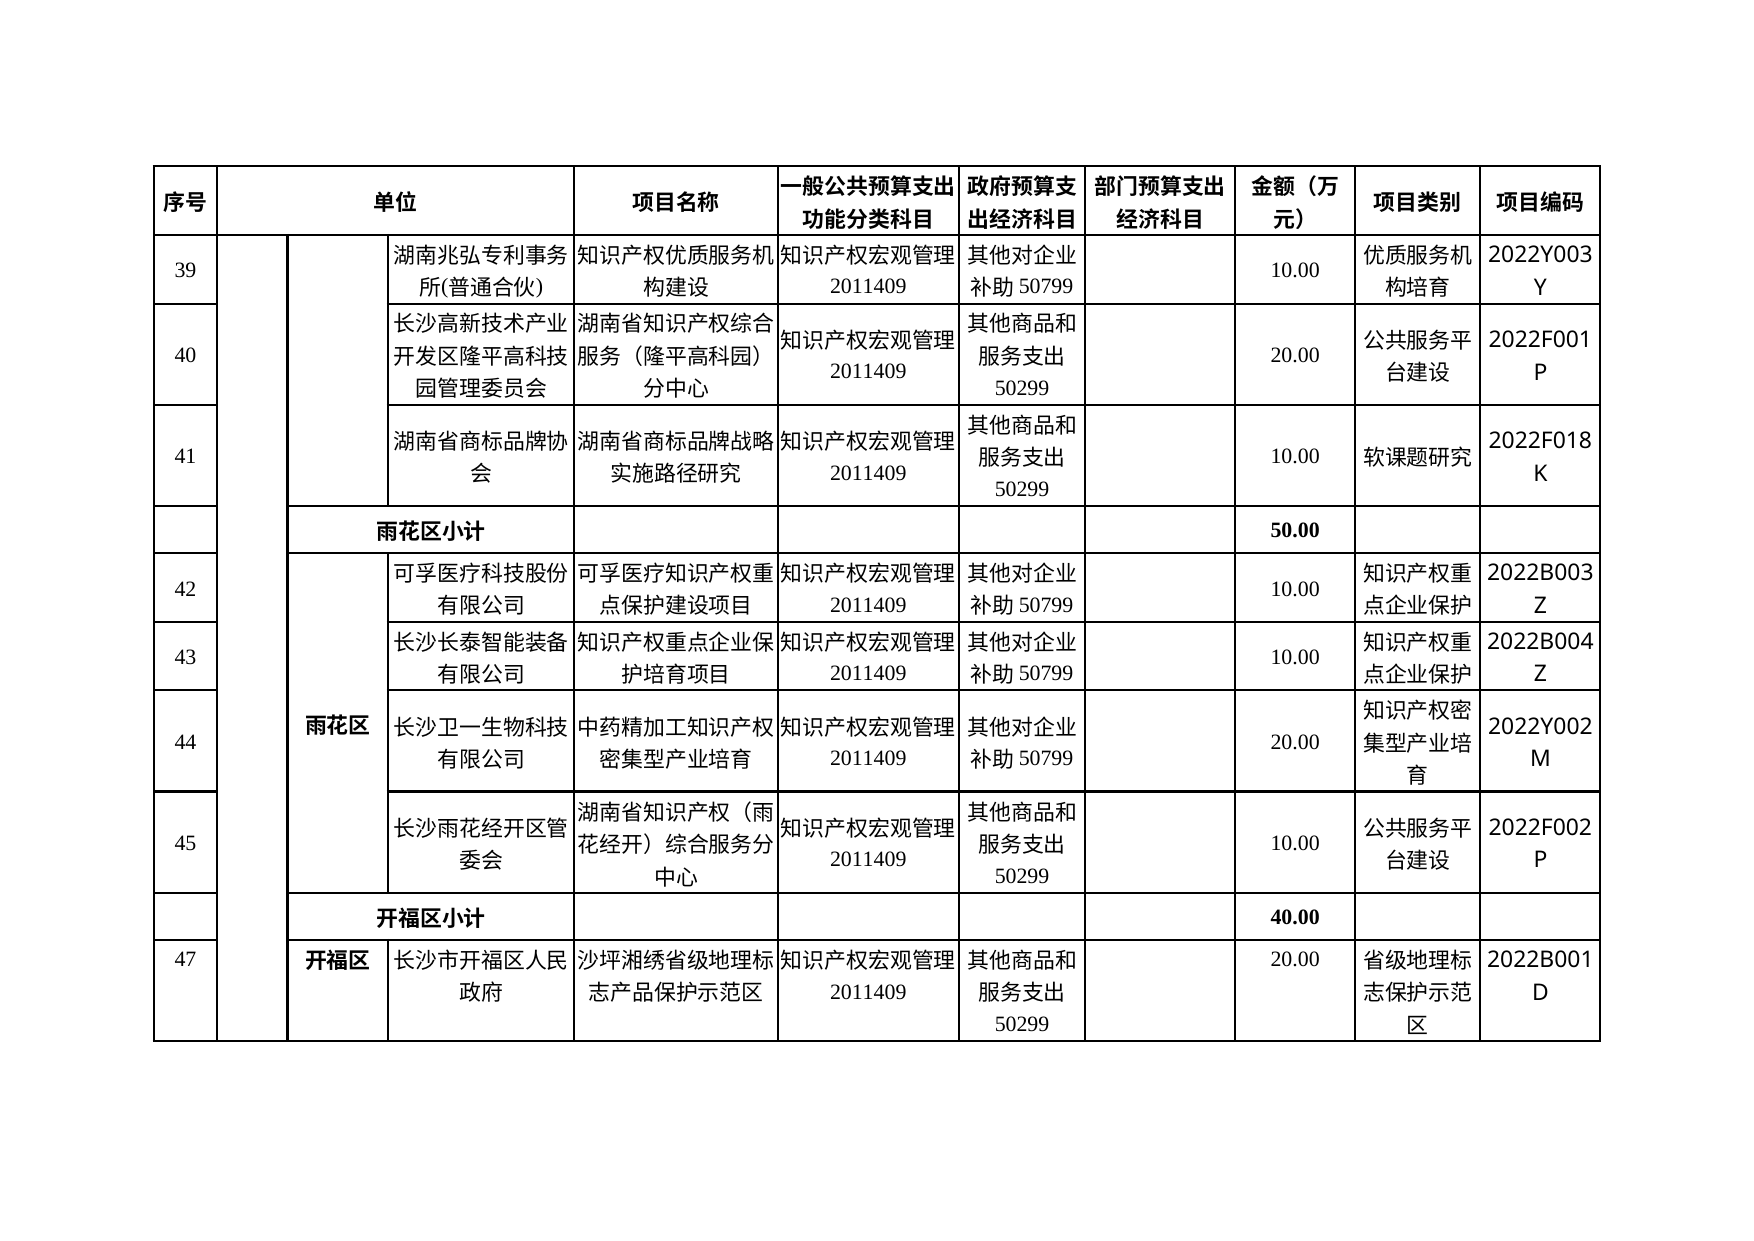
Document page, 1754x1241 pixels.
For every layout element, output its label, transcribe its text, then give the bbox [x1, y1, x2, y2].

table_cell [1481, 894, 1599, 939]
table_cell 39 [155, 236, 216, 302]
table_header 部门预算支出经济科目 [1086, 167, 1234, 234]
table_cell [1086, 691, 1234, 790]
table_cell [1356, 894, 1479, 939]
table_cell 41 [155, 406, 216, 505]
table_cell [1086, 554, 1234, 621]
table_cell 开福区 [289, 941, 387, 1040]
table_header 金额（万元） [1236, 167, 1354, 234]
table_cell 知识产权宏观管理2011409 [779, 406, 958, 505]
table_cell 其他对企业补助50799 [960, 691, 1084, 790]
table_cell [575, 507, 777, 552]
table_cell 10.00 [1236, 406, 1354, 505]
table_cell 2022B004Z [1481, 623, 1599, 689]
table_cell 沙坪湘绣省级地理标志产品保护示范区 [575, 941, 777, 1040]
table_cell 知识产权优质服务机构建设 [575, 236, 777, 302]
table_cell 软课题研究 [1356, 406, 1479, 505]
table_cell [575, 894, 777, 939]
table_cell 47 [155, 941, 216, 1040]
table_cell 长沙长泰智能装备有限公司 [389, 623, 573, 689]
table_cell 40.00 [1236, 894, 1354, 939]
table_cell 20.00 [1236, 305, 1354, 403]
table_cell 其他商品和服务支出50299 [960, 941, 1084, 1040]
table_header 项目编码 [1481, 167, 1599, 234]
table_cell 知识产权密集型产业培育 [1356, 691, 1479, 790]
table_cell 知识产权宏观管理2011409 [779, 793, 958, 892]
table_cell 2022F018K [1481, 406, 1599, 505]
table_cell 知识产权宏观管理2011409 [779, 305, 958, 403]
table_header 项目名称 [575, 167, 777, 234]
table_header 单位 [218, 167, 573, 234]
table_cell 42 [155, 554, 216, 621]
table_cell 湖南省知识产权综合服务（隆平高科园）分中心 [575, 305, 777, 403]
table_cell 知识产权宏观管理2011409 [779, 691, 958, 790]
table_cell [1086, 894, 1234, 939]
table_header 序号 [155, 167, 216, 234]
table_cell 公共服务平台建设 [1356, 305, 1479, 403]
table_cell 其他对企业补助50799 [960, 623, 1084, 689]
table_cell 可孚医疗科技股份有限公司 [389, 554, 573, 621]
table_cell [960, 894, 1084, 939]
table_cell [155, 894, 216, 939]
table_cell [1086, 236, 1234, 302]
table_cell 湖南省知识产权（雨花经开）综合服务分中心 [575, 793, 777, 892]
table_cell 其他商品和服务支出50299 [960, 793, 1084, 892]
table_cell 2022F002P [1481, 793, 1599, 892]
table_cell 长沙雨花经开区管委会 [389, 793, 573, 892]
table_cell 44 [155, 691, 216, 790]
table_cell 其他对企业补助50799 [960, 236, 1084, 302]
table_cell 其他商品和服务支出50299 [960, 305, 1084, 403]
table_cell 优质服务机构培育 [1356, 236, 1479, 302]
table_cell 10.00 [1236, 554, 1354, 621]
table_cell 43 [155, 623, 216, 689]
table_cell 知识产权宏观管理2011409 [779, 623, 958, 689]
table_cell [1086, 406, 1234, 505]
table_cell 湖南兆弘专利事务所(普通合伙) [389, 236, 573, 302]
table_cell 40 [155, 305, 216, 403]
table_cell 其他对企业补助50799 [960, 554, 1084, 621]
table_cell 湖南省商标品牌协会 [389, 406, 573, 505]
table_cell 知识产权宏观管理2011409 [779, 236, 958, 302]
table_cell 长沙卫一生物科技有限公司 [389, 691, 573, 790]
table_cell 知识产权重点企业保护 [1356, 623, 1479, 689]
table_cell 省级地理标志保护示范区 [1356, 941, 1479, 1040]
table_header 一般公共预算支出功能分类科目 [779, 167, 958, 234]
table_cell 10.00 [1236, 623, 1354, 689]
table_cell 公共服务平台建设 [1356, 793, 1479, 892]
table_cell [960, 507, 1084, 552]
table_cell 知识产权宏观管理2011409 [779, 941, 958, 1040]
table_cell 长沙高新技术产业开发区隆平高科技园管理委员会 [389, 305, 573, 403]
table_cell 中药精加工知识产权密集型产业培育 [575, 691, 777, 790]
table_cell 45 [155, 793, 216, 892]
table_cell 10.00 [1236, 236, 1354, 302]
table_cell 知识产权重点企业保护培育项目 [575, 623, 777, 689]
table_cell 雨花区 [289, 554, 387, 892]
table_cell 2022Y003Y [1481, 236, 1599, 302]
table_cell 2022F001P [1481, 305, 1599, 403]
table_cell [1086, 941, 1234, 1040]
table_cell 10.00 [1236, 793, 1354, 892]
table_cell 长沙市开福区人民政府 [389, 941, 573, 1040]
table_cell [155, 507, 216, 552]
table_cell [1481, 507, 1599, 552]
table_cell 50.00 [1236, 507, 1354, 552]
table_cell 20.00 [1236, 691, 1354, 790]
table_cell 其他商品和服务支出50299 [960, 406, 1084, 505]
table_cell 知识产权宏观管理2011409 [779, 554, 958, 621]
table_cell [779, 894, 958, 939]
table_cell [1086, 305, 1234, 403]
table_cell 雨花区小计 [289, 507, 573, 552]
table_cell 2022B003Z [1481, 554, 1599, 621]
table_cell [1086, 623, 1234, 689]
table_cell [1086, 793, 1234, 892]
table_cell [1086, 507, 1234, 552]
table_cell [1356, 507, 1479, 552]
table_cell [779, 507, 958, 552]
table_header 项目类别 [1356, 167, 1479, 234]
table_cell 知识产权重点企业保护 [1356, 554, 1479, 621]
table_header 政府预算支出经济科目 [960, 167, 1084, 234]
table_cell 湖南省商标品牌战略实施路径研究 [575, 406, 777, 505]
table_cell 开福区小计 [289, 894, 573, 939]
table_cell 20.00 [1236, 941, 1354, 1040]
table_cell 2022Y002M [1481, 691, 1599, 790]
table_cell 2022B001D [1481, 941, 1599, 1040]
table_cell 可孚医疗知识产权重点保护建设项目 [575, 554, 777, 621]
